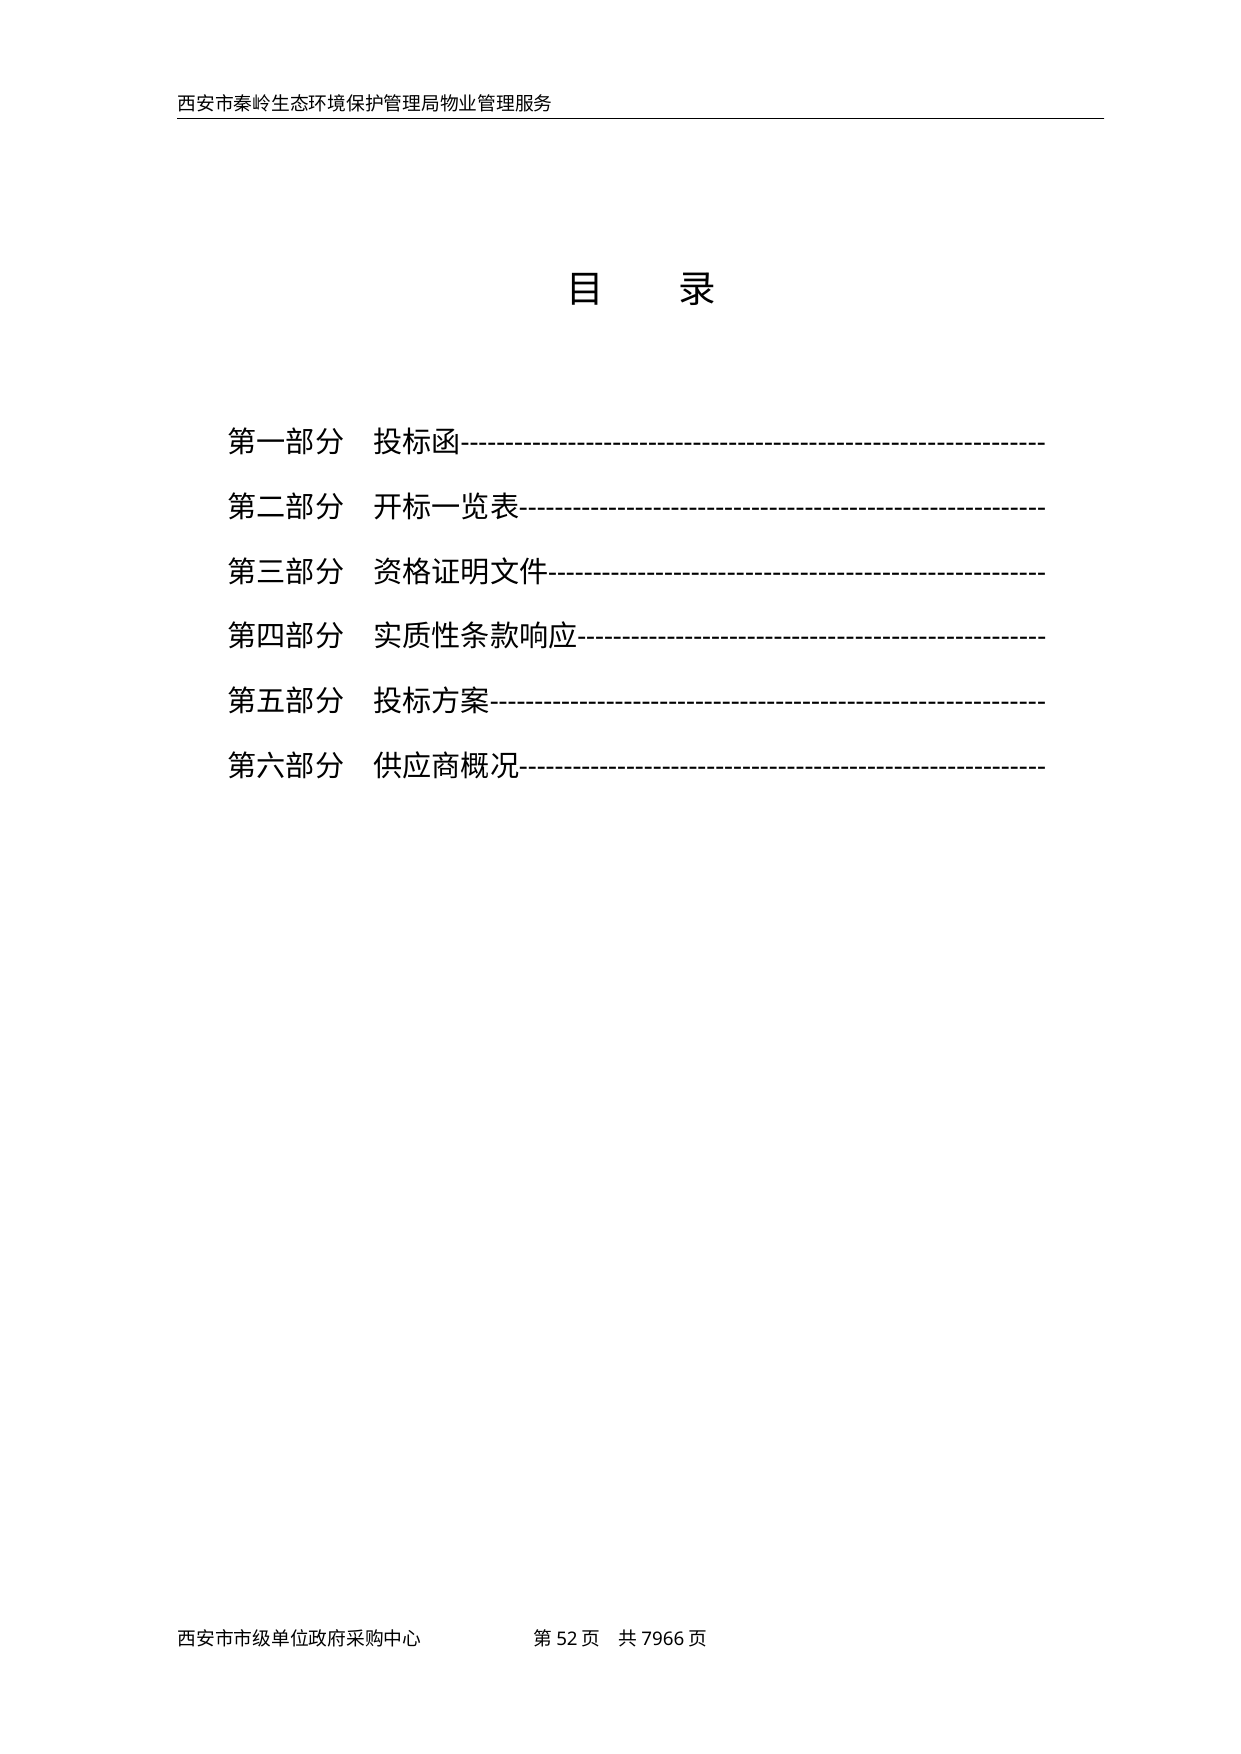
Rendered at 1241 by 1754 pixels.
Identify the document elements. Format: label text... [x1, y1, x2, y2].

text 第三部分 资格证明文件 X [227, 547, 1029, 591]
text 第六部分 供应商概况 X [227, 742, 1029, 786]
text 第四部分 实质性条款响应 X [227, 612, 1029, 656]
text 第二部分 开标一览表 X [227, 482, 1029, 526]
text 目 录 [177, 243, 1104, 330]
text 第一部分 投标函 X [227, 418, 1029, 461]
text 第五部分 投标方案 X [227, 677, 1029, 721]
